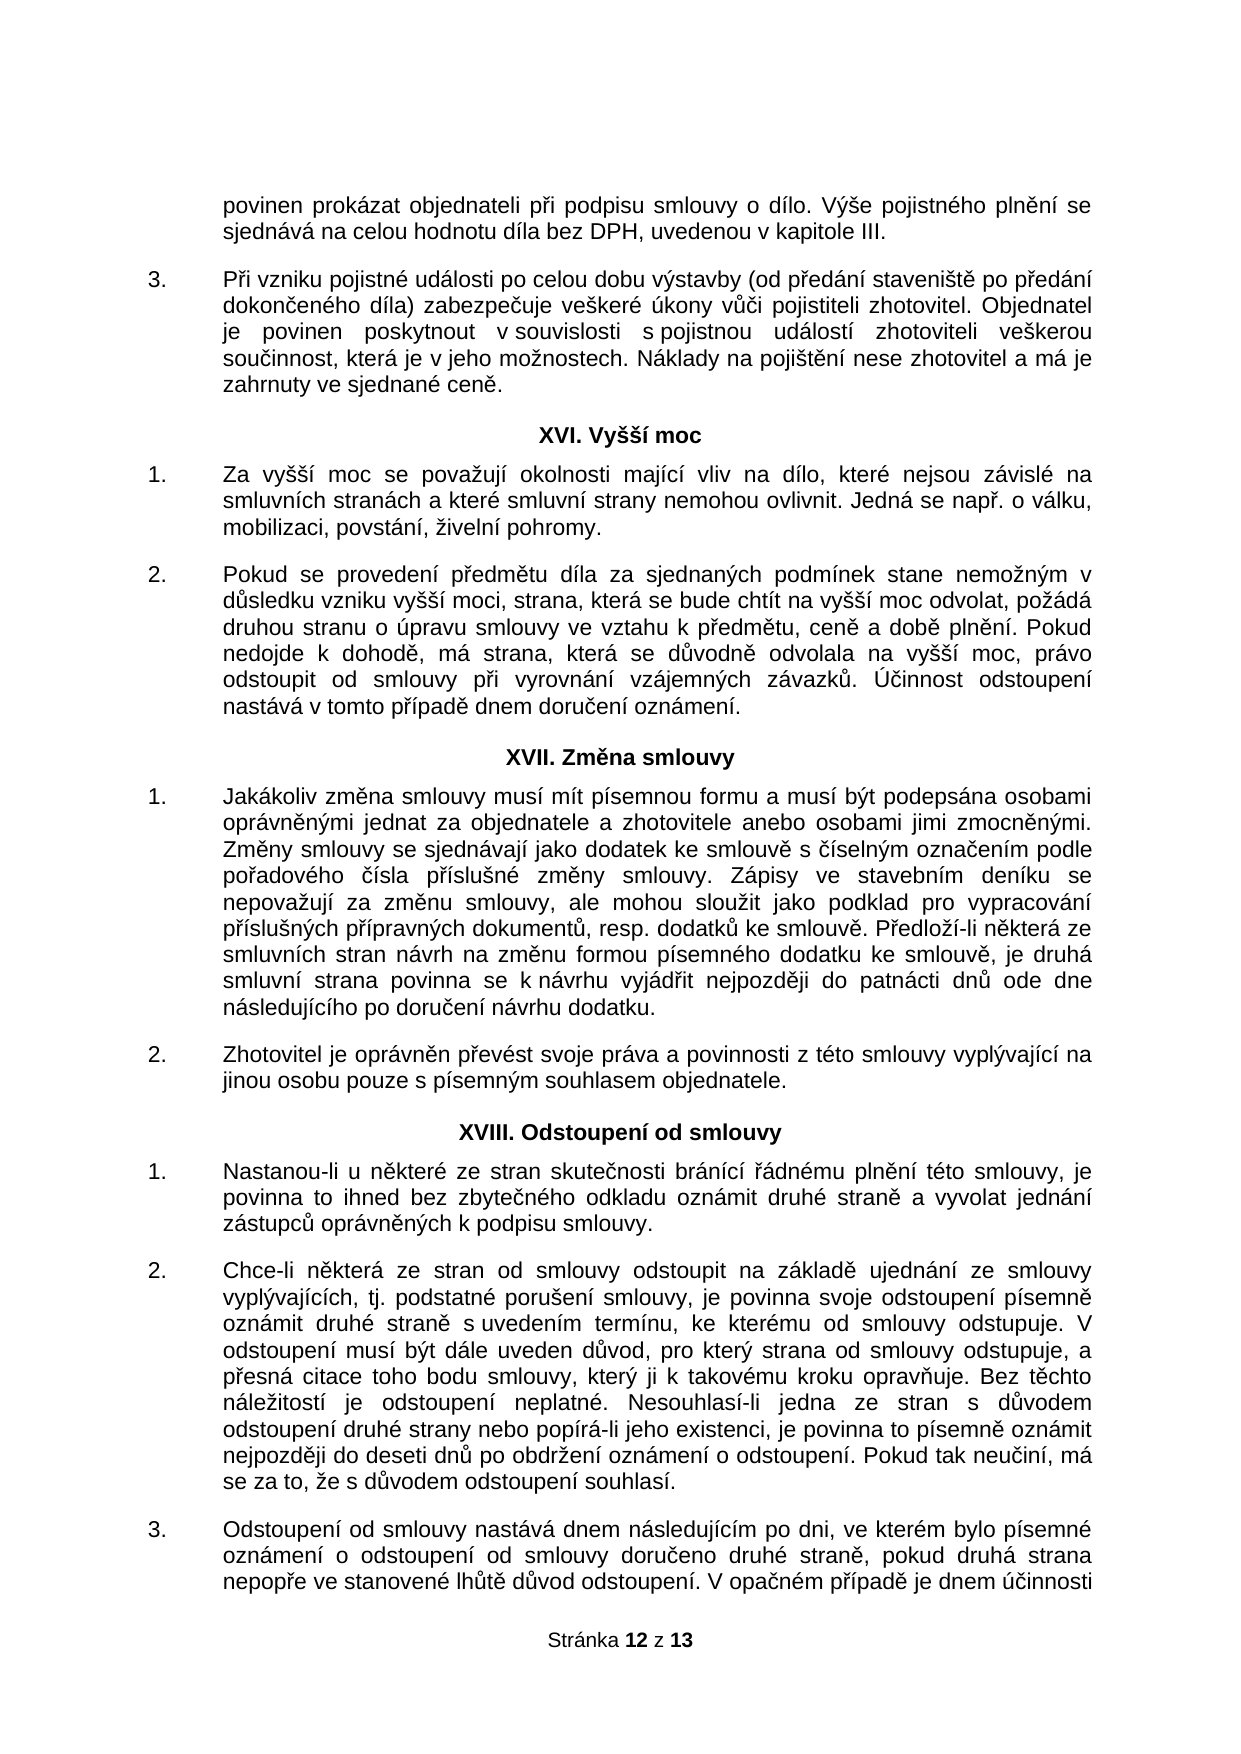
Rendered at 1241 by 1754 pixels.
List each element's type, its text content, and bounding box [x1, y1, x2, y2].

text XVI. Vyšší moc [148, 422, 1093, 449]
list Pokud se provedení předmětu díla za sjednaných podmínek stane nemožným v důsledku vzniku vyšší moci, strana, která se bude chtít na vyšší moc odvolat, požádá druhou stranu o úpravu smlouvy ve vztahu k předmětu, ceně a době plnění. Pokud nedojde k dohodě, má strana, která se důvodně odvolala na vyšší moc, právo odstoupit od smlouvy při vyrovnání vzájemných závazků. Účinnost odstoupení nastává v tomto případě dnem doručení oznámení. [148, 561, 1093, 719]
list Zhotovitel je oprávněn převést svoje práva a povinnosti z této smlouvy vyplývající na jinou osobu pouze s písemným souhlasem objednatele. [148, 1041, 1093, 1094]
list Nastanou-li u některé ze stran skutečnosti bránící řádnému plnění této smlouvy, je povinna to ihned bez zbytečného odkladu oznámit druhé straně a vyvolat jednání zástupců oprávněných k podpisu smlouvy. [148, 1158, 1093, 1237]
list Při vzniku pojistné události po celou dobu výstavby (od předání staveniště po předání dokončeného díla) zabezpečuje veškeré úkony vůči pojistiteli zhotovitel. Objednatel je povinen poskytnout v souvislosti s pojistnou událostí zhotoviteli veškerou součinnost, která je v jeho možnostech. Náklady na pojištění nese zhotovitel a má je zahrnuty ve sjednané ceně. [148, 266, 1093, 397]
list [148, 192, 1093, 245]
list Jakákoliv změna smlouvy musí mít písemnou formu a musí být podepsána osobami oprávněnými jednat za objednatele a zhotovitele anebo osobami jimi zmocněnými. Změny smlouvy se sjednávají jako dodatek ke smlouvě s číselným označením podle pořadového čísla příslušné změny smlouvy. Zápisy ve stavebním deníku se nepovažují za změnu smlouvy, ale mohou sloužit jako podklad pro vypracování příslušných přípravných dokumentů, resp. dodatků ke smlouvě. Předloží-li některá ze smluvních stran návrh na změnu formou písemného dodatku ke smlouvě, je druhá smluvní strana povinna se k návrhu vyjádřit nejpozději do patnácti dnů ode dne následujícího po doručení návrhu dodatku. [148, 783, 1093, 1020]
text XVII. Změna smlouvy [148, 744, 1093, 771]
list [148, 1516, 1093, 1594]
list Chce-li některá ze stran od smlouvy odstoupit na základě ujednání ze smlouvy vyplývajících, tj. podstatné porušení smlouvy, je povinna svoje odstoupení písemně oznámit druhé straně s uvedením termínu, ke kterému od smlouvy odstupuje. V odstoupení musí být dále uveden důvod, pro který strana od smlouvy odstupuje, a přesná citace toho bodu smlouvy, který ji k takovému kroku opravňuje. Bez těchto náležitostí je odstoupení neplatné. Nesouhlasí-li jedna ze stran s důvodem odstoupení druhé strany nebo popírá-li jeho existenci, je povinna to písemně oznámit nejpozději do deseti dnů po obdržení oznámení o odstoupení. Pokud tak neučiní, má se za to, že s důvodem odstoupení souhlasí. [148, 1257, 1093, 1495]
text XVIII. Odstoupení od smlouvy [148, 1119, 1093, 1145]
list Za vyšší moc se považují okolnosti mající vliv na dílo, které nejsou závislé na smluvních stranách a které smluvní strany nemohou ovlivnit. Jedná se např. o válku, mobilizaci, povstání, živelní pohromy. [148, 461, 1093, 540]
